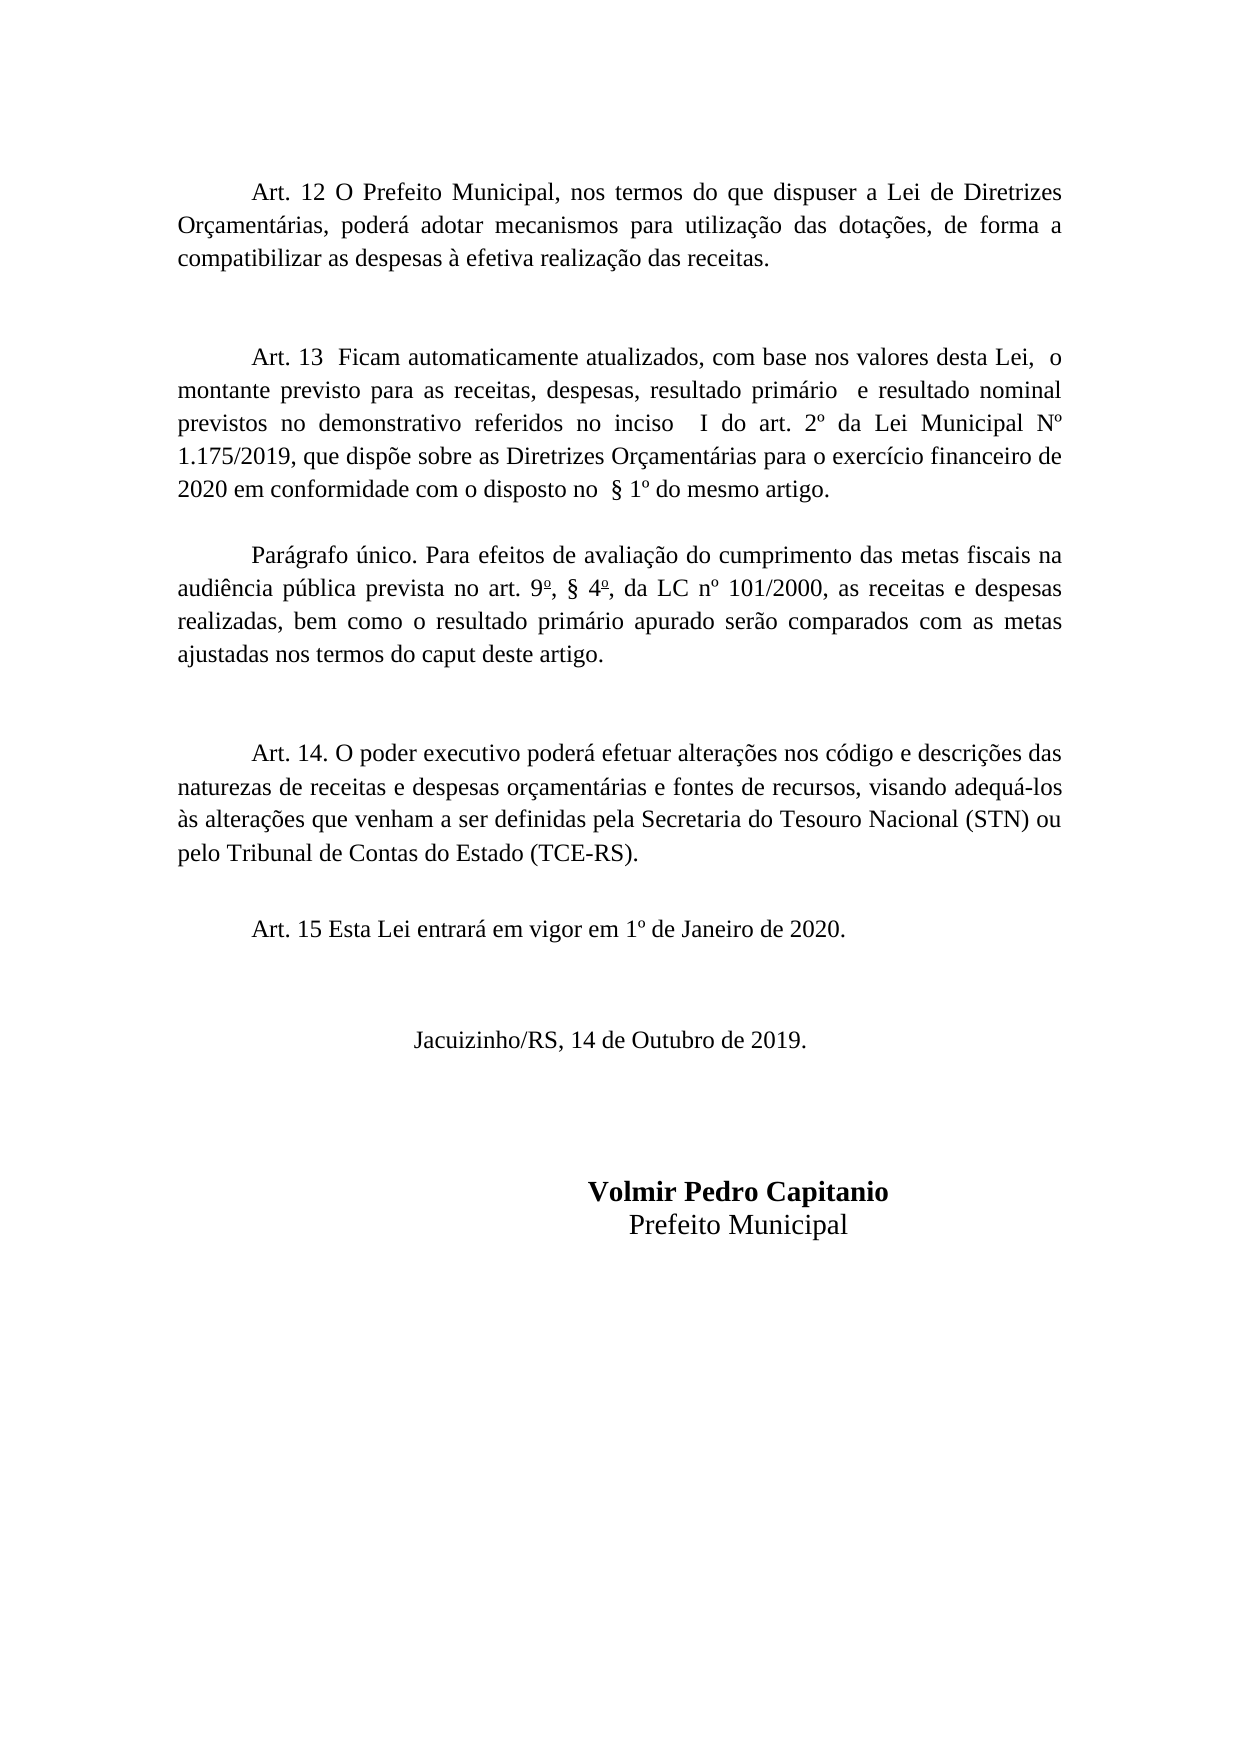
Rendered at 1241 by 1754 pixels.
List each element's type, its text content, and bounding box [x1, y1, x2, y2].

text Art. 15 Esta Lei entrará em vigor em 1º de Janeiro de 2020. [177, 914, 1063, 942]
text Volmir Pedro Capitanio [177, 1174, 1063, 1207]
text Art. 13 Ficam automaticamente atualizados, com base nos valores desta Lei, o montante previsto para as receitas, despesas, resultado primário e resultado nominal previstos no demonstrativo referidos no inciso I do art. 2º da Lei Municipal Nº 1.175/2019, que dispõe sobre as Diretrizes Orçamentárias para o exercício financeiro de 2020 em conformidade com o disposto no § 1º do mesmo artigo. [177, 342, 1063, 503]
text Art. 12 O Prefeito Municipal, nos termos do que dispuser a Lei de Diretrizes Orçamentárias, poderá adotar mecanismos para utilização das dotações, de forma a compatibilizar as despesas à efetiva realização das receitas. [177, 177, 1063, 272]
text Parágrafo único. Para efeitos de avaliação do cumprimento das metas fiscais na audiência pública prevista no art. 9o, § 4o, da LC nº 101/2000, as receitas e despesas realizadas, bem como o resultado primário apurado serão comparados com as metas ajustadas nos termos do caput deste artigo. [177, 540, 1063, 668]
text Jacuizinho/RS, 14 de Outubro de 2019. [177, 1025, 1063, 1054]
text Art. 14. O poder executivo poderá efetuar alterações nos código e descrições das naturezas de receitas e despesas orçamentárias e fontes de recursos, visando adequá-los às alterações que venham a ser definidas pela Secretaria do Tesouro Nacional (STN) ou pelo Tribunal de Contas do Estado (TCE-RS). [177, 738, 1063, 866]
text Prefeito Municipal [177, 1207, 1063, 1241]
